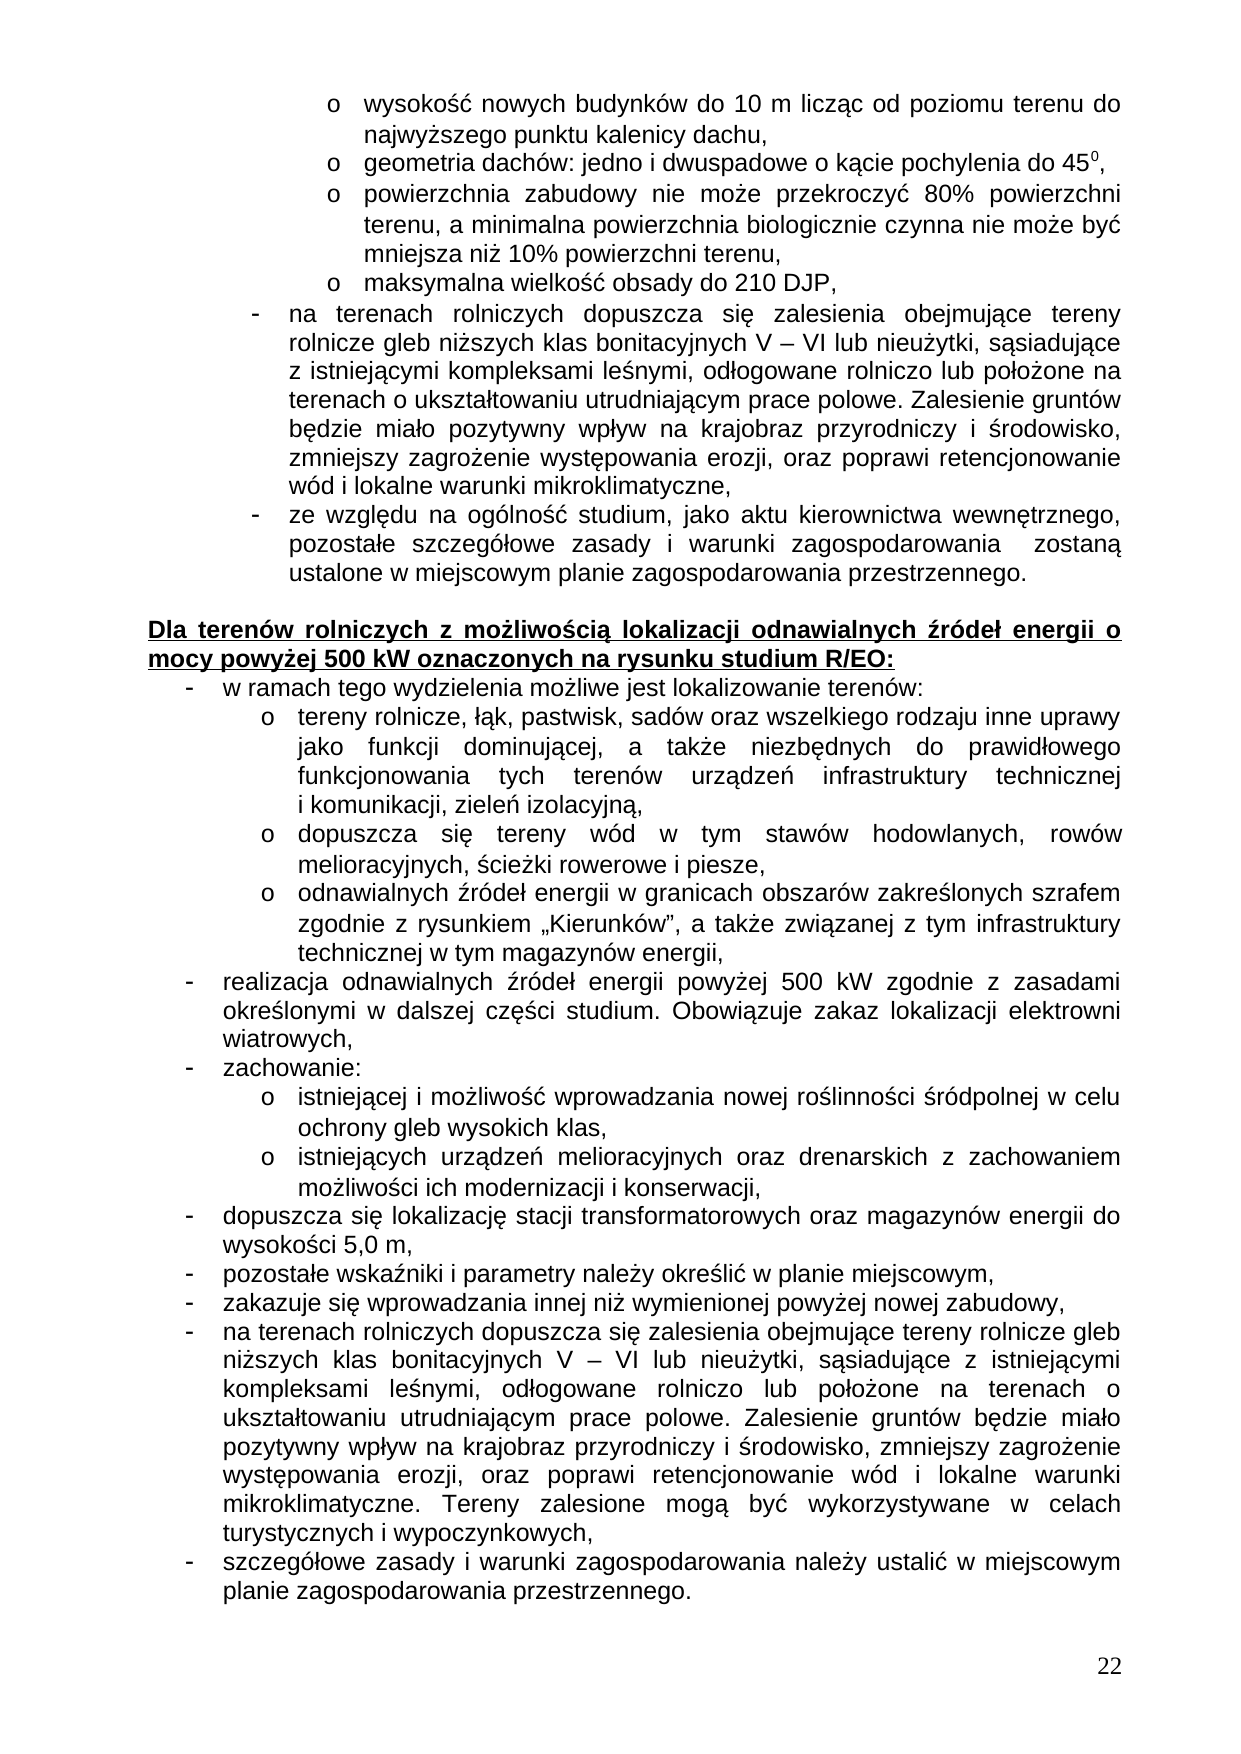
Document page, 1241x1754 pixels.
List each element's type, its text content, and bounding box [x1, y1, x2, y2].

list zakazuje się wprowadzania innej niż wymienionej powyżej nowej zabudowy, [185, 1288, 1122, 1317]
list istniejącej i możliwość wprowadzania nowej roślinności śródpolnej w celu ochrony gleb wysokich klas, [260, 1082, 1122, 1142]
list pozostałe wskaźniki i parametry należy określić w planie miejscowym, [185, 1259, 1122, 1288]
list dopuszcza się lokalizację stacji transformatorowych oraz magazynów energii do wysokości 5,0 m, [185, 1201, 1122, 1259]
list tereny rolnicze, łąk, pastwisk, sadów oraz wszelkiego rodzaju inne uprawy jako funkcji dominującej, a także niezbędnych do prawidłowego funkcjonowania tych terenów urządzeń infrastruktury technicznej i komunikacji, zieleń izolacyjną, [260, 701, 1122, 819]
list zachowanie: [185, 1053, 1122, 1082]
list szczegółowe zasady i warunki zagospodarowania należy ustalić w miejscowym planie zagospodarowania przestrzennego. [185, 1547, 1122, 1604]
list dopuszcza się tereny wód w tym stawów hodowlanych, rowów melioracyjnych, ścieżki rowerowe i piesze, [260, 819, 1122, 878]
list istniejących urządzeń melioracyjnych oraz drenarskich z zachowaniem możliwości ich modernizacji i konserwacji, [260, 1142, 1122, 1201]
list na terenach rolniczych dopuszcza się zalesienia obejmujące tereny rolnicze gleb niższych klas bonitacyjnych V – VI lub nieużytki, sąsiadujące z istniejącymi kompleksami leśnymi, odłogowane rolniczo lub położone na terenach o ukształtowaniu utrudniającym prace polowe. Zalesienie gruntów będzie miało pozytywny wpływ na krajobraz przyrodniczy i środowisko, zmniejszy zagrożenie występowania erozji, oraz poprawi retencjonowanie wód i lokalne warunki mikroklimatyczne. Tereny zalesione mogą być wykorzystywane w celach turystycznych i wypoczynkowych, [185, 1317, 1122, 1547]
list wysokość nowych budynków do 10 m licząc od poziomu terenu do najwyższego punktu kalenicy dachu, [326, 89, 1122, 148]
list powierzchnia zabudowy nie może przekroczyć 80% powierzchni terenu, a minimalna powierzchnia biologicznie czynna nie może być mniejsza niż 10% powierzchni terenu, [326, 179, 1122, 268]
list maksymalna wielkość obsady do 210 DJP, [326, 268, 1122, 299]
text Dla terenów rolniczych z możliwością lokalizacji odnawialnych źródeł energii o mocy powyżej 500 kW oznaczonych na rysunku studium R/EO: [148, 615, 1122, 640]
list ze względu na ogólność studium, jako aktu kierownictwa wewnętrznego, pozostałe szczegółowe zasady i warunki zagospodarowania zostaną ustalone w miejscowym planie zagospodarowania przestrzennego. [251, 500, 1122, 586]
list na terenach rolniczych dopuszcza się zalesienia obejmujące tereny rolnicze gleb niższych klas bonitacyjnych V – VI lub nieużytki, sąsiadujące z istniejącymi kompleksami leśnymi, odłogowane rolniczo lub położone na terenach o ukształtowaniu utrudniającym prace polowe. Zalesienie gruntów będzie miało pozytywny wpływ na krajobraz przyrodniczy i środowisko, zmniejszy zagrożenie występowania erozji, oraz poprawi retencjonowanie wód i lokalne warunki mikroklimatyczne, [251, 299, 1122, 500]
list w ramach tego wydzielenia możliwe jest lokalizowanie terenów: [185, 673, 1122, 701]
list geometria dachów: jedno i dwuspadowe o kącie pochylenia do 450, [326, 148, 1122, 179]
list odnawialnych źródeł energii w granicach obszarów zakreślonych szrafem zgodnie z rysunkiem „Kierunków”, a także związanej z tym infrastruktury technicznej w tym magazynów energii, [260, 878, 1122, 967]
list realizacja odnawialnych źródeł energii powyżej 500 kW zgodnie z zasadami określonymi w dalszej części studium. Obowiązuje zakaz lokalizacji elektrowni wiatrowych, [185, 967, 1122, 1053]
text Dla terenów rolniczych z możliwością lokalizacji odnawialnych źródeł energii o mocy powyżej 500 kW oznaczonych na rysunku studium R/EO: [148, 641, 1122, 673]
